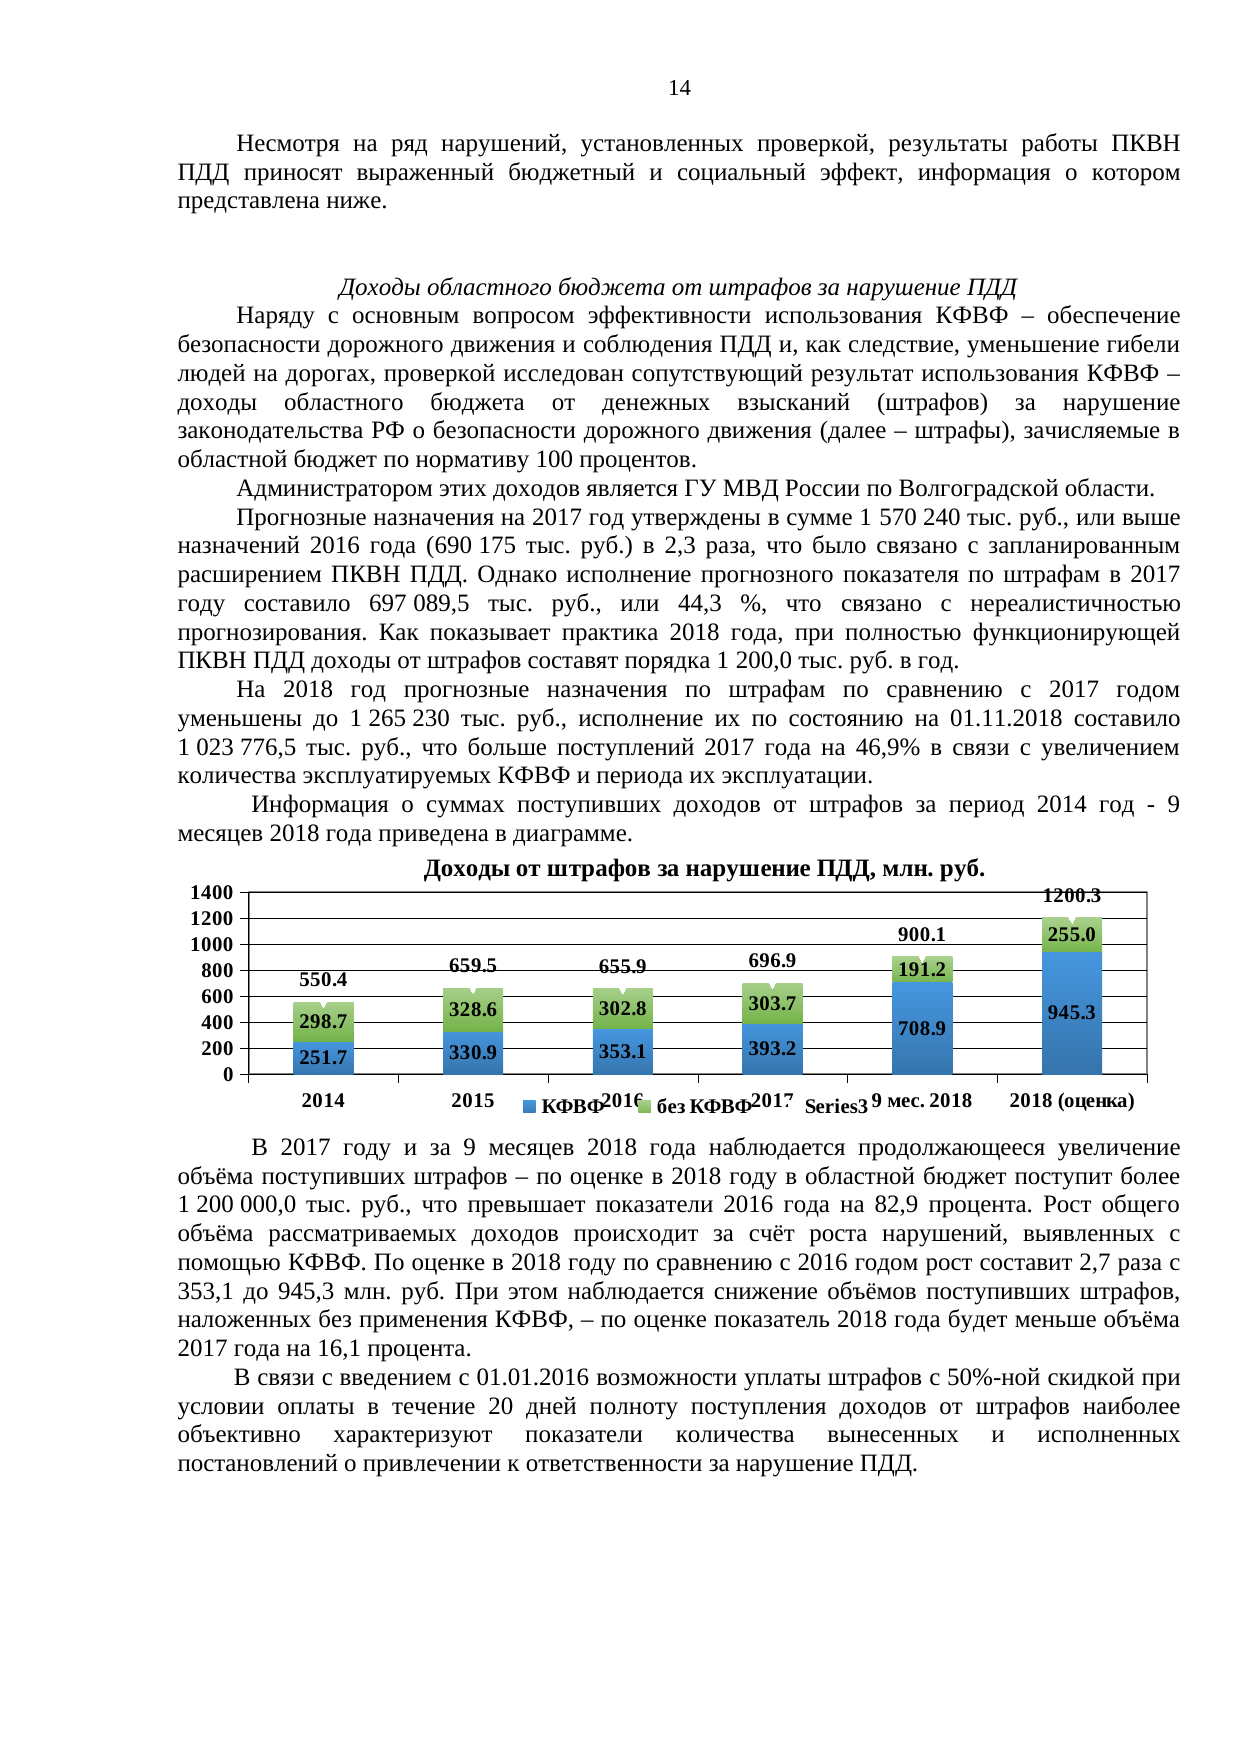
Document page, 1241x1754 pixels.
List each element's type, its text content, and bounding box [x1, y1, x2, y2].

text Администратором этих доходов является ГУ МВД России по Волгоградской области. [177, 473, 1181, 502]
text В 2017 году и за 9 месяцев 2018 года наблюдается продолжающееся увеличение объёма поступивших штрафов – по оценке в 2018 году в областной бюджет поступит более 1 200 000,0 тыс. руб., что превышает показатели 2016 года на 82,9 процента. Рост общего объёма рассматриваемых доходов происходит за счёт роста нарушений, выявленных с помощью КФВФ. По оценке в 2018 году по сравнению с 2016 годом рост составит 2,7 раза с 353,1 до 945,3 млн. руб. При этом наблюдается снижение объёмов поступивших штрафов, наложенных без применения КФВФ, – по оценке показатель 2018 года будет меньше объёма 2017 года на 16,1 процента. [177, 1132, 1181, 1362]
text Наряду с основным вопросом эффективности использования КФВФ – обеспечение безопасности дорожного движения и соблюдения ПДД и, как следствие, уменьшение гибели людей на дорогах, проверкой исследован сопутствующий результат использования КФВФ –доходы областного бюджета от денежных взысканий (штрафов) за нарушение законодательства РФ о безопасности дорожного движения (далее – штрафы), зачисляемые в областной бюджет по нормативу 100 процентов. [177, 301, 1181, 473]
text На 2018 год прогнозные назначения по штрафам по сравнению с 2017 годом уменьшены до 1 265 230 тыс. руб., исполнение их по состоянию на 01.11.2018 составило 1 023 776,5 тыс. руб., что больше поступлений 2017 года на 46,9% в связи с увеличением количества эксплуатируемых КФВФ и периода их эксплуатации. [177, 674, 1181, 789]
text Несмотря на ряд нарушений, установленных проверкой, результаты работы ПКВН ПДД приносят выраженный бюджетный и социальный эффект, информация о котором представлена ниже. [177, 128, 1181, 214]
text Доходы областного бюджета от штрафов за нарушение ПДД [177, 272, 1181, 301]
text Информация о суммах поступивших доходов от штрафов за период 2014 год - 9 месяцев 2018 года приведена в диаграмме. [177, 789, 1181, 847]
text В связи с введением с 01.01.2016 возможности уплаты штрафов с 50%-ной скидкой при условии оплаты в течение 20 дней полноту поступления доходов от штрафов наиболее объективно характеризуют показатели количества вынесенных и исполненных постановлений о привлечении к ответственности за нарушение ПДД. [177, 1362, 1181, 1477]
text Прогнозные назначения на 2017 год утверждены в сумме 1 570 240 тыс. руб., или выше назначений 2016 года (690 175 тыс. руб.) в 2,3 раза, что было связано с запланированным расширением ПКВН ПДД. Однако исполнение прогнозного показателя по штрафам в 2017 году составило 697 089,5 тыс. руб., или 44,3 %, что связано с нереалистичностью прогнозирования. Как показывает практика 2018 года, при полностью функционирующей ПКВН ПДД доходы от штрафов составят порядка 1 200,0 тыс. руб. в год. [177, 502, 1181, 674]
